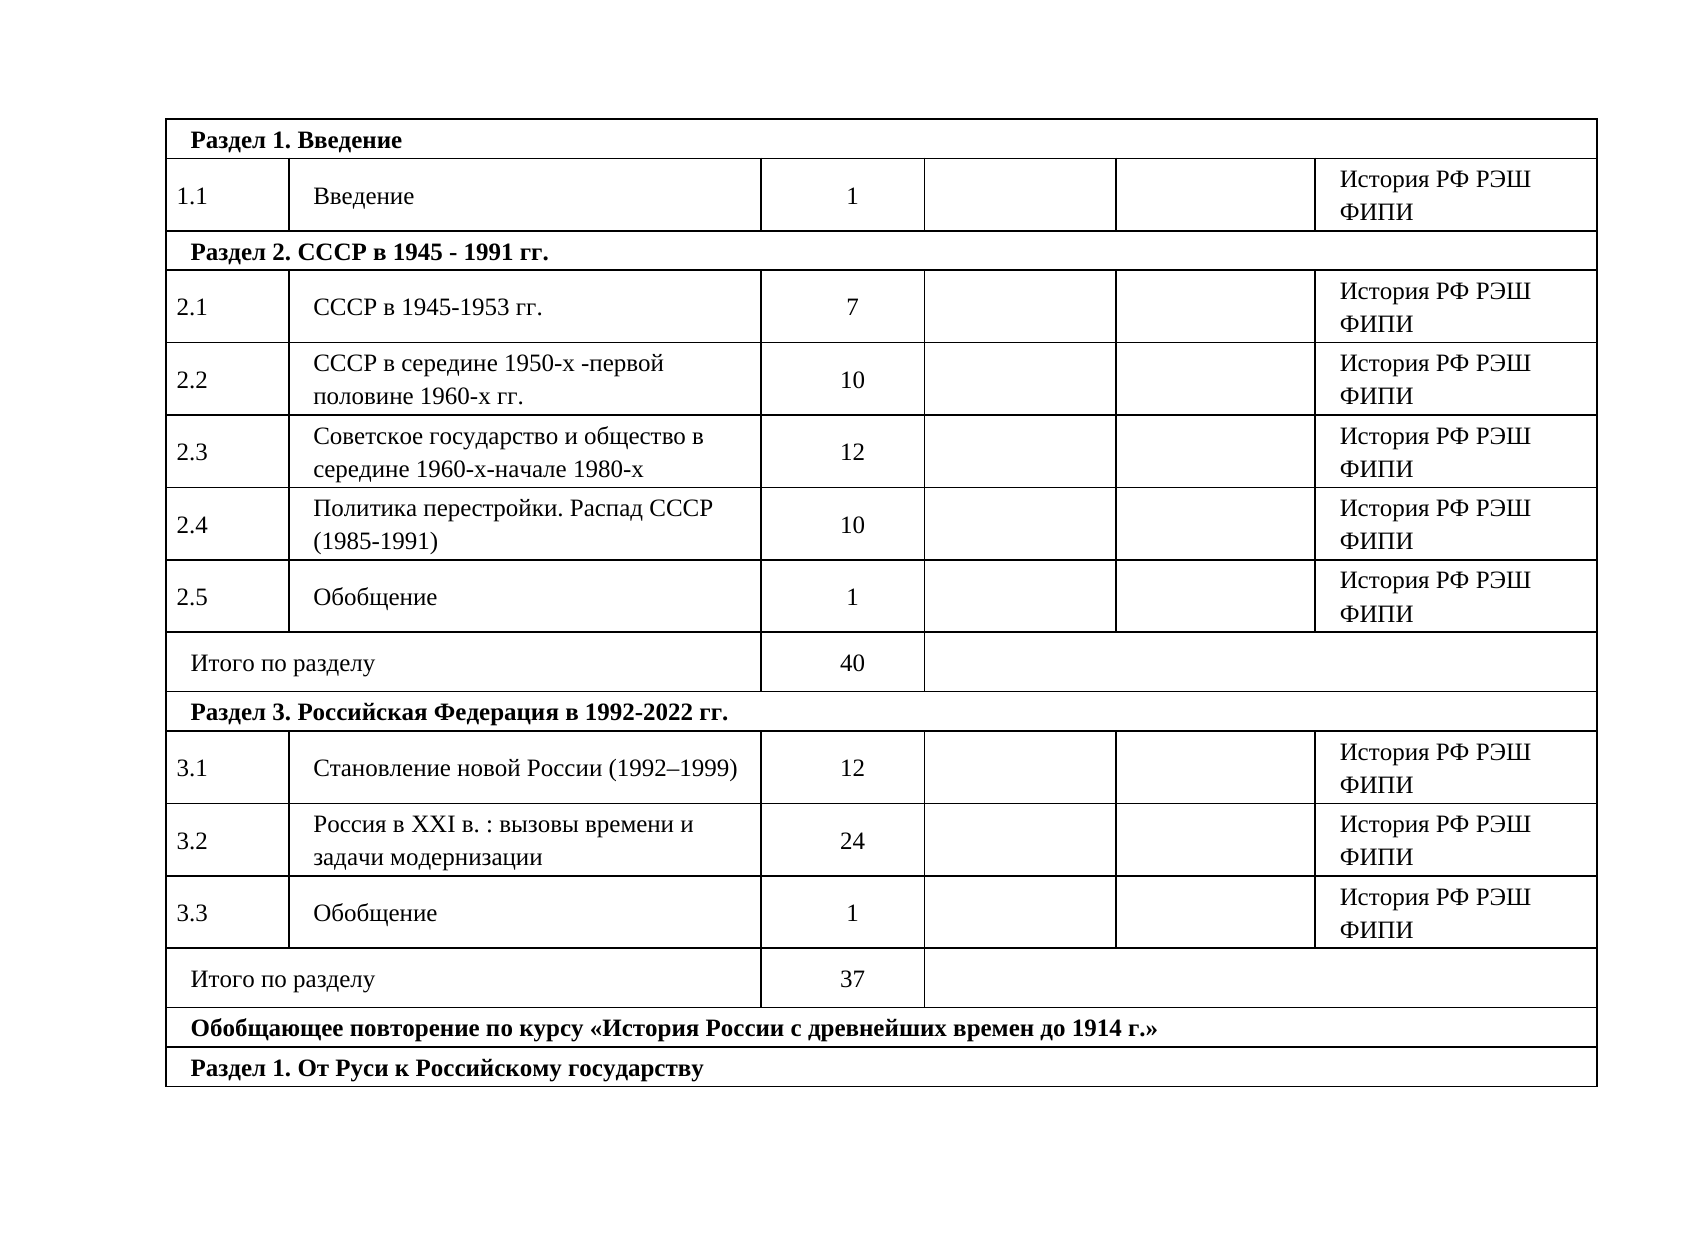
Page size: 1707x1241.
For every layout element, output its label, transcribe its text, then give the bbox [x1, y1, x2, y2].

table_cell 3.3 [167, 877, 288, 947]
table_cell 24 [762, 804, 924, 875]
table_cell [1117, 877, 1314, 947]
table_cell 10 [762, 343, 924, 414]
table_cell 2.1 [167, 271, 288, 342]
table_cell [925, 343, 1115, 414]
table_cell СССР в 1945-1953 гг. [290, 271, 760, 342]
table_cell История РФ РЭШ ФИПИ [1316, 804, 1596, 875]
table_cell 1 [762, 877, 924, 947]
table_cell [925, 633, 1596, 691]
table_cell [1117, 804, 1314, 875]
table_cell История РФ РЭШ ФИПИ [1316, 159, 1596, 230]
table_cell 2.5 [167, 561, 288, 631]
table_cell 10 [762, 488, 924, 559]
table_cell Обобщение [290, 561, 760, 631]
table_cell [1117, 271, 1314, 342]
table_cell [1117, 416, 1314, 486]
table_cell 12 [762, 732, 924, 802]
table_cell Становление новой России (1992–1999) [290, 732, 760, 802]
table_cell [925, 488, 1115, 559]
table_cell 2.3 [167, 416, 288, 486]
table_cell [1117, 732, 1314, 802]
table_cell [925, 877, 1115, 947]
table_cell История РФ РЭШ ФИПИ [1316, 561, 1596, 631]
table_cell [925, 804, 1115, 875]
table_cell [1117, 159, 1314, 230]
table_cell Советское государство и общество в середине 1960-х-начале 1980-х [290, 416, 760, 486]
table_cell 7 [762, 271, 924, 342]
table_cell Раздел 2. СССР в 1945 - 1991 гг. [167, 232, 1596, 269]
table_cell СССР в середине 1950-х -первой половине 1960-х гг. [290, 343, 760, 414]
table_cell 1 [762, 159, 924, 230]
table_cell Обобщение [290, 877, 760, 947]
table_cell [925, 949, 1596, 1007]
table_cell 37 [762, 949, 924, 1007]
table_cell Итого по разделу [167, 949, 760, 1007]
table_cell [1117, 343, 1314, 414]
table_cell 3.1 [167, 732, 288, 802]
table_cell История РФ РЭШ ФИПИ [1316, 877, 1596, 947]
table_cell История РФ РЭШ ФИПИ [1316, 732, 1596, 802]
table_cell История РФ РЭШ ФИПИ [1316, 488, 1596, 559]
table_cell [925, 561, 1115, 631]
table_cell Раздел 3. Российская Федерация в 1992-2022 гг. [167, 692, 1596, 730]
table_cell [925, 271, 1115, 342]
table_cell 1.1 [167, 159, 288, 230]
table_cell Политика перестройки. Распад СССР (1985-1991) [290, 488, 760, 559]
table_cell История РФ РЭШ ФИПИ [1316, 271, 1596, 342]
table_cell 1 [762, 561, 924, 631]
table_cell История РФ РЭШ ФИПИ [1316, 416, 1596, 486]
table_cell [925, 732, 1115, 802]
table_cell [1117, 488, 1314, 559]
table_cell 40 [762, 633, 924, 691]
table_cell 2.2 [167, 343, 288, 414]
table_cell Раздел 1. От Руси к Российскому государству [167, 1048, 1596, 1086]
table_cell 3.2 [167, 804, 288, 875]
table_cell Россия в XXI в. : вызовы времени и задачи модернизации [290, 804, 760, 875]
table_cell Введение [290, 159, 760, 230]
table_cell [925, 159, 1115, 230]
table_cell [1117, 561, 1314, 631]
table_cell Обобщающее повторение по курсу «История России с древнейших времен до 1914 г.» [167, 1008, 1596, 1046]
table_cell Итого по разделу [167, 633, 760, 691]
table_cell [925, 416, 1115, 486]
table_cell 2.4 [167, 488, 288, 559]
table_cell 12 [762, 416, 924, 486]
table_cell Раздел 1. Введение [167, 120, 1596, 157]
table_cell История РФ РЭШ ФИПИ [1316, 343, 1596, 414]
